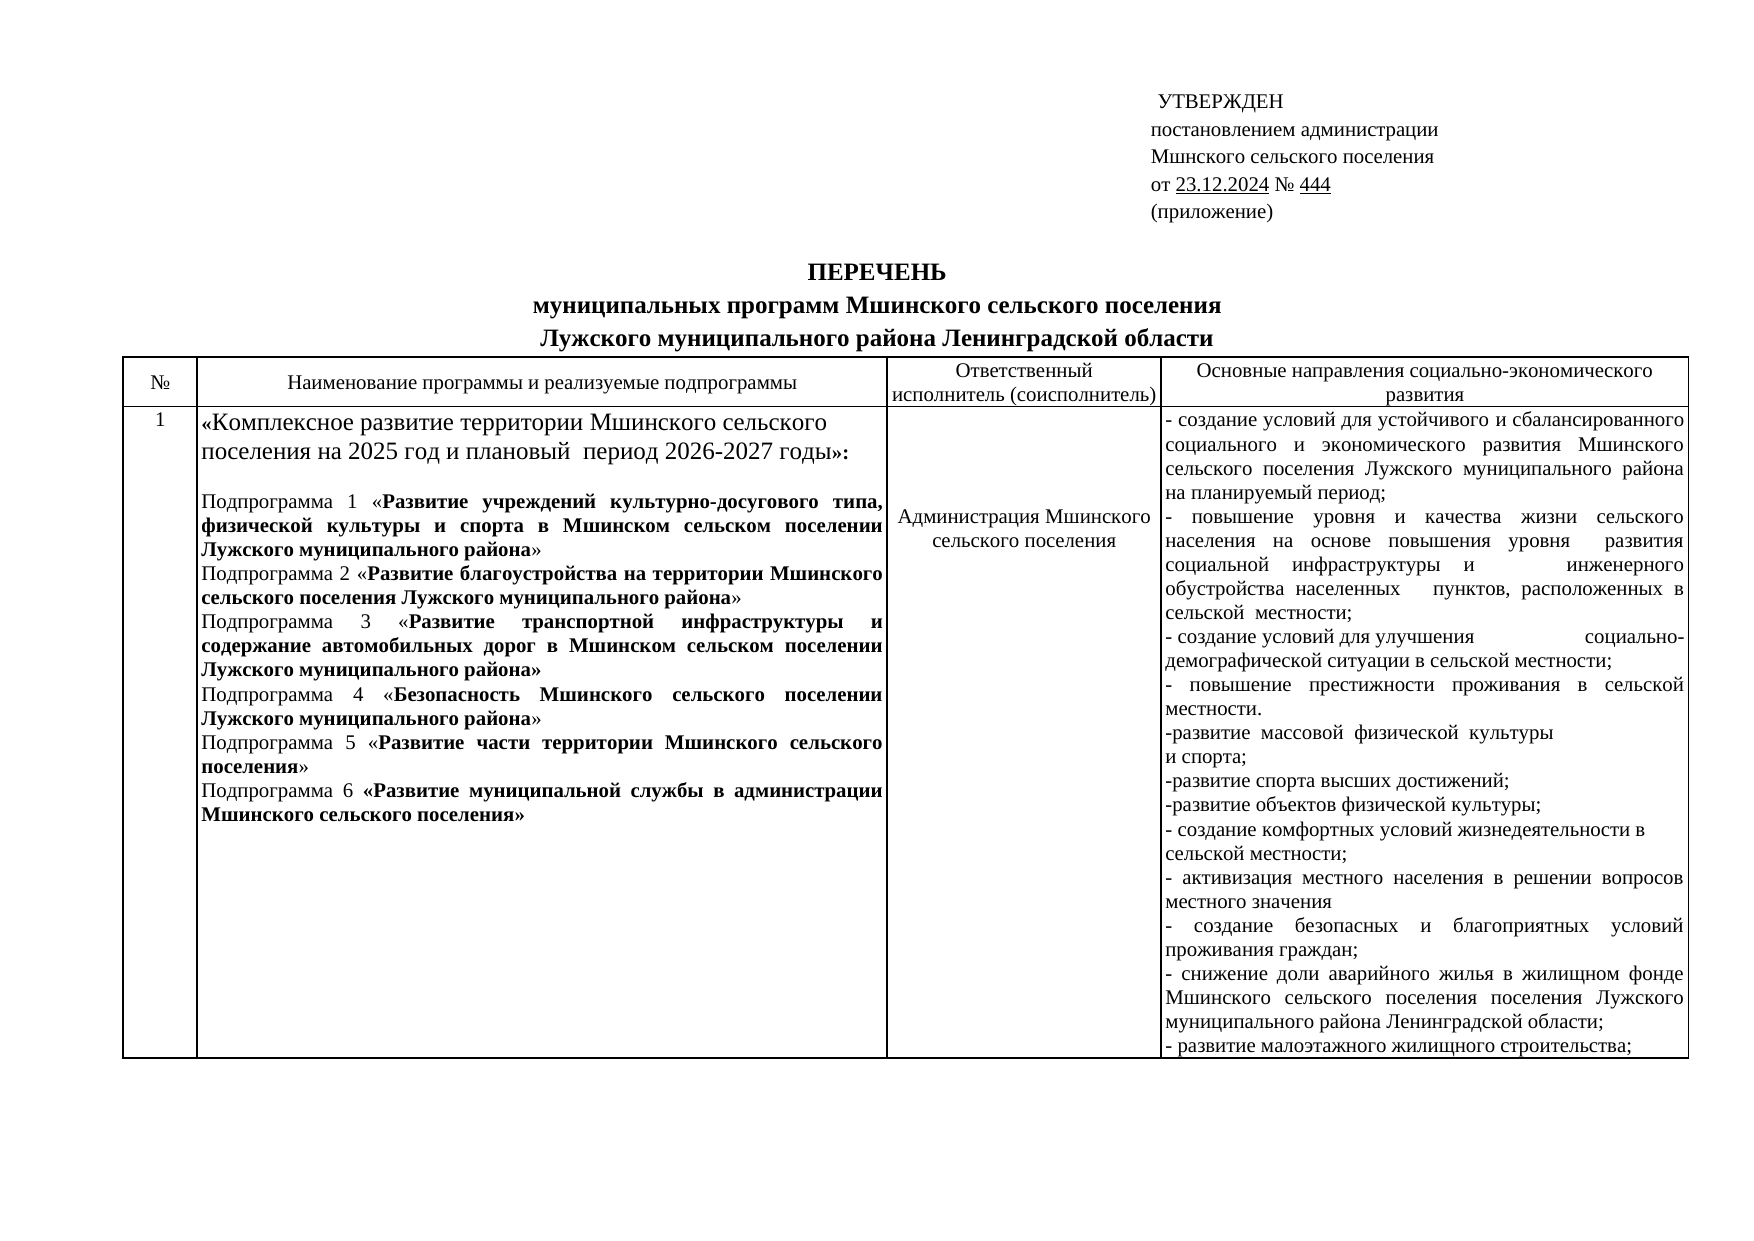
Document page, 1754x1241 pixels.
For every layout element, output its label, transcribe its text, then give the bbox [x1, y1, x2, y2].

table_header Основные направления социально-экономического развития [1162, 358, 1688, 406]
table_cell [1162, 407, 1688, 1057]
text от 23.12.2024 № 444 [118, 172, 1636, 196]
text Мшнского сельского поселения [118, 144, 1636, 168]
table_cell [198, 407, 886, 1057]
text Лужского муниципального района Ленинградской области [118, 323, 1636, 352]
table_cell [888, 407, 1160, 1057]
text (приложение) [118, 199, 1636, 223]
text муниципальных программ Мшинского сельского поселения [118, 290, 1636, 319]
table_header № [124, 358, 196, 406]
table_header Наименование программы и реализуемые подпрограммы [198, 358, 886, 406]
text постановлением администрации [118, 116, 1636, 141]
text УТВЕРЖДЕН [118, 88, 1636, 113]
text ПЕРЕЧЕНЬ [118, 257, 1636, 286]
table_header Ответственный исполнитель (соисполнитель) [888, 358, 1160, 406]
table_cell 1 [124, 407, 196, 1057]
